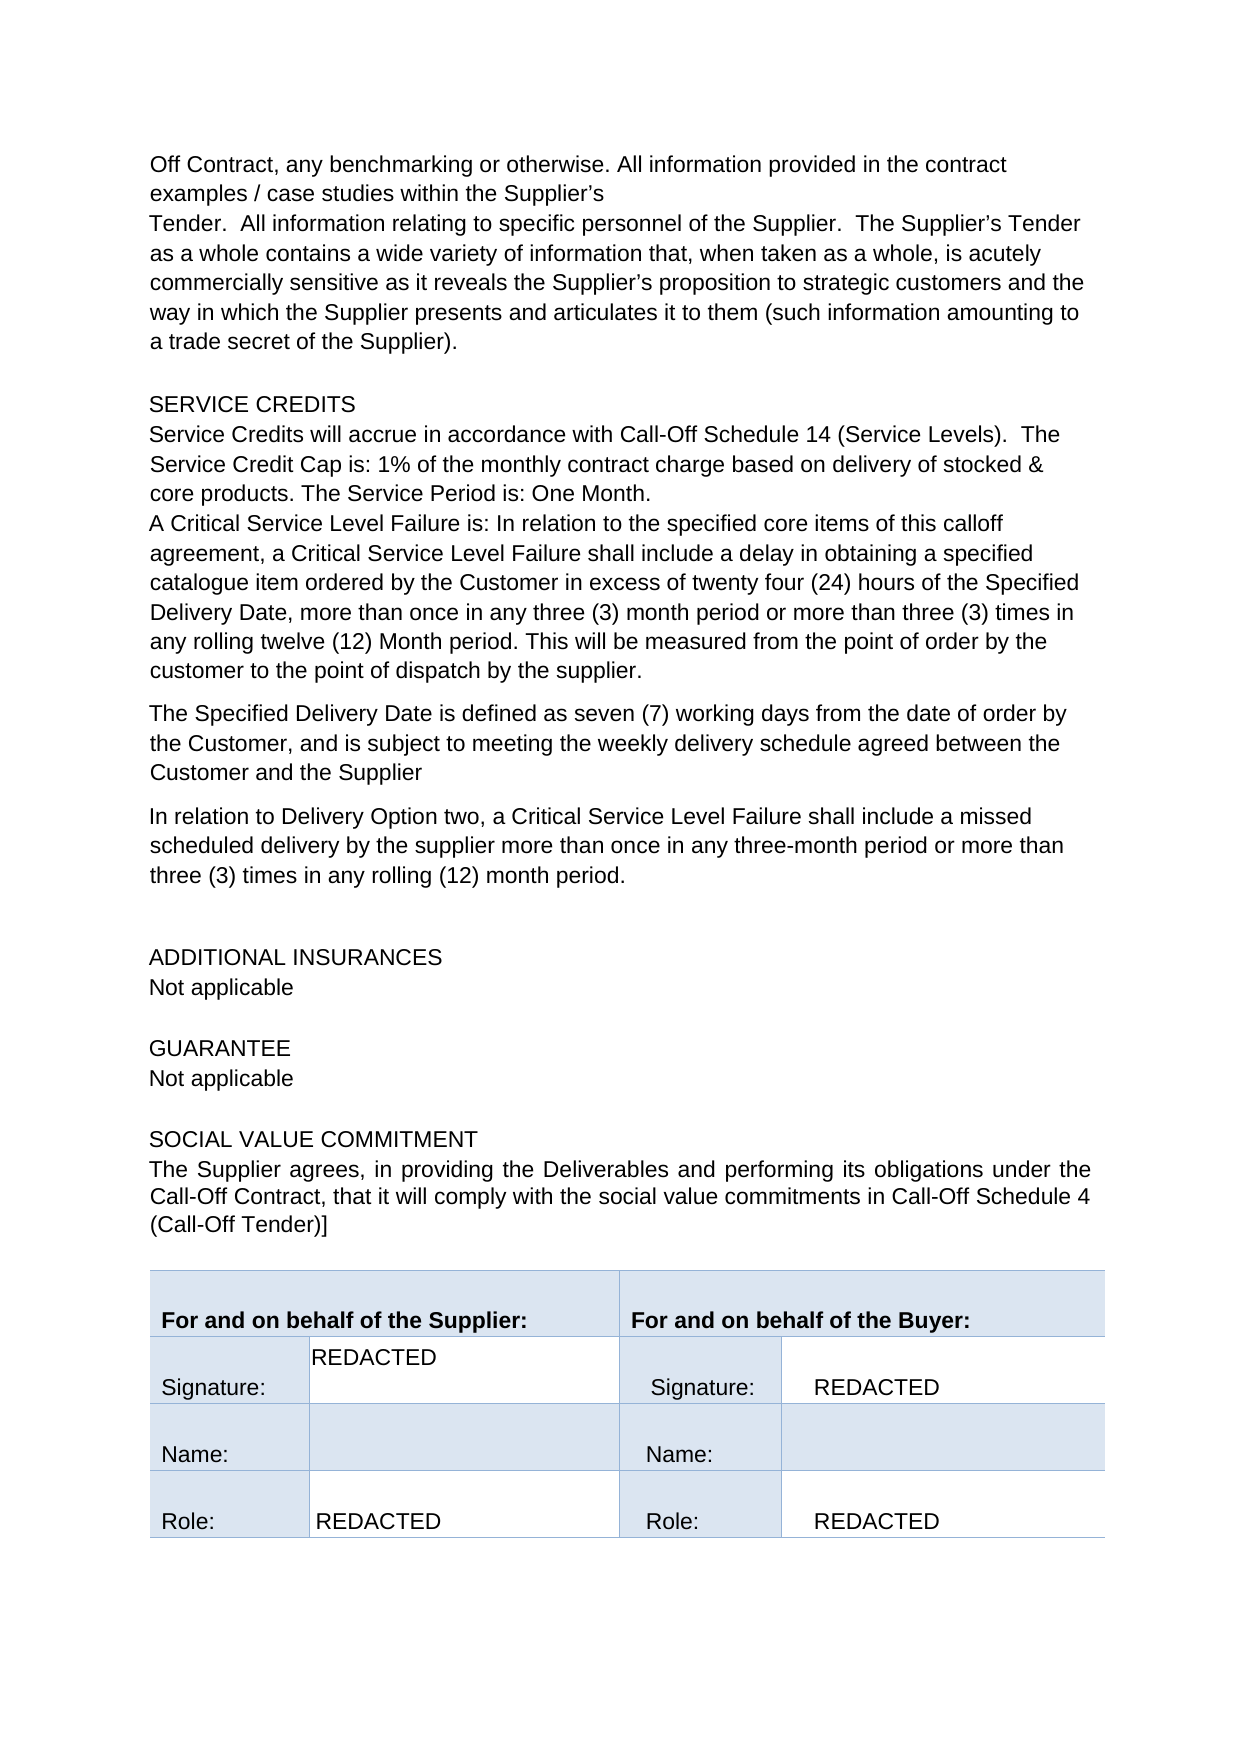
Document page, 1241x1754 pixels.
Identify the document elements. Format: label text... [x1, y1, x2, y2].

text ADDITIONAL INSURANCES [148, 944, 1091, 970]
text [148, 151, 1091, 206]
text SOCIAL VALUE COMMITMENT [148, 1126, 1091, 1152]
table_cell REDACTED [310, 1337, 619, 1403]
table_cell Signature: [150, 1337, 309, 1403]
text The Supplier agrees, in providing the Deliverables and performing its obligations under the Call-Off Contract, that it will comply with the social value commitments in Call-Off Schedule 4 (Call-Off Tender)] [148, 1156, 1092, 1237]
text Not applicable [148, 1065, 1091, 1091]
text Service Credits will accrue in accordance with Call-Off Schedule 14 (Service Levels). The Service Credit Cap is: 1% of the monthly contract charge based on delivery of stocked & core products. The Service Period is: One Month. [148, 421, 1091, 506]
table_header For and on behalf of the Buyer: [620, 1271, 1105, 1336]
table_cell REDACTED [782, 1337, 1105, 1403]
text SERVICE CREDITS [148, 391, 1091, 417]
table_cell REDACTED [782, 1471, 1105, 1537]
text Not applicable [148, 974, 1091, 1000]
table_cell [310, 1404, 619, 1470]
table_header For and on behalf of the Supplier: [150, 1271, 619, 1336]
table_cell [782, 1404, 1105, 1470]
text In relation to Delivery Option two, a Critical Service Level Failure shall include a missed scheduled delivery by the supplier more than once in any three-month period or more than three (3) times in any rolling (12) month period. [148, 803, 1091, 888]
table_cell Signature: [620, 1337, 781, 1403]
text The Specified Delivery Date is defined as seven (7) working days from the date of order by the Customer, and is subject to meeting the weekly delivery schedule agreed between the Customer and the Supplier [148, 700, 1091, 785]
table_cell Role: [150, 1471, 309, 1537]
table_cell Name: [620, 1404, 781, 1470]
text Tender. All information relating to specific personnel of the Supplier. The Supplier’s Tender as a whole contains a wide variety of information that, when taken as a whole, is acutely commercially sensitive as it reveals the Supplier’s proposition to strategic customers and the way in which the Supplier presents and articulates it to them (such information amounting to a trade secret of the Supplier). [148, 210, 1091, 354]
table_cell Name: [150, 1404, 309, 1470]
table_cell REDACTED [310, 1471, 619, 1537]
table_cell Role: [620, 1471, 781, 1537]
text GUARANTEE [148, 1035, 1091, 1061]
text A Critical Service Level Failure is: In relation to the specified core items of this calloff agreement, a Critical Service Level Failure shall include a delay in obtaining a specified catalogue item ordered by the Customer in excess of twenty four (24) hours of the Specified Delivery Date, more than once in any three (3) month period or more than three (3) times in any rolling twelve (12) Month period. This will be measured from the point of order by the customer to the point of dispatch by the supplier. [148, 510, 1091, 684]
